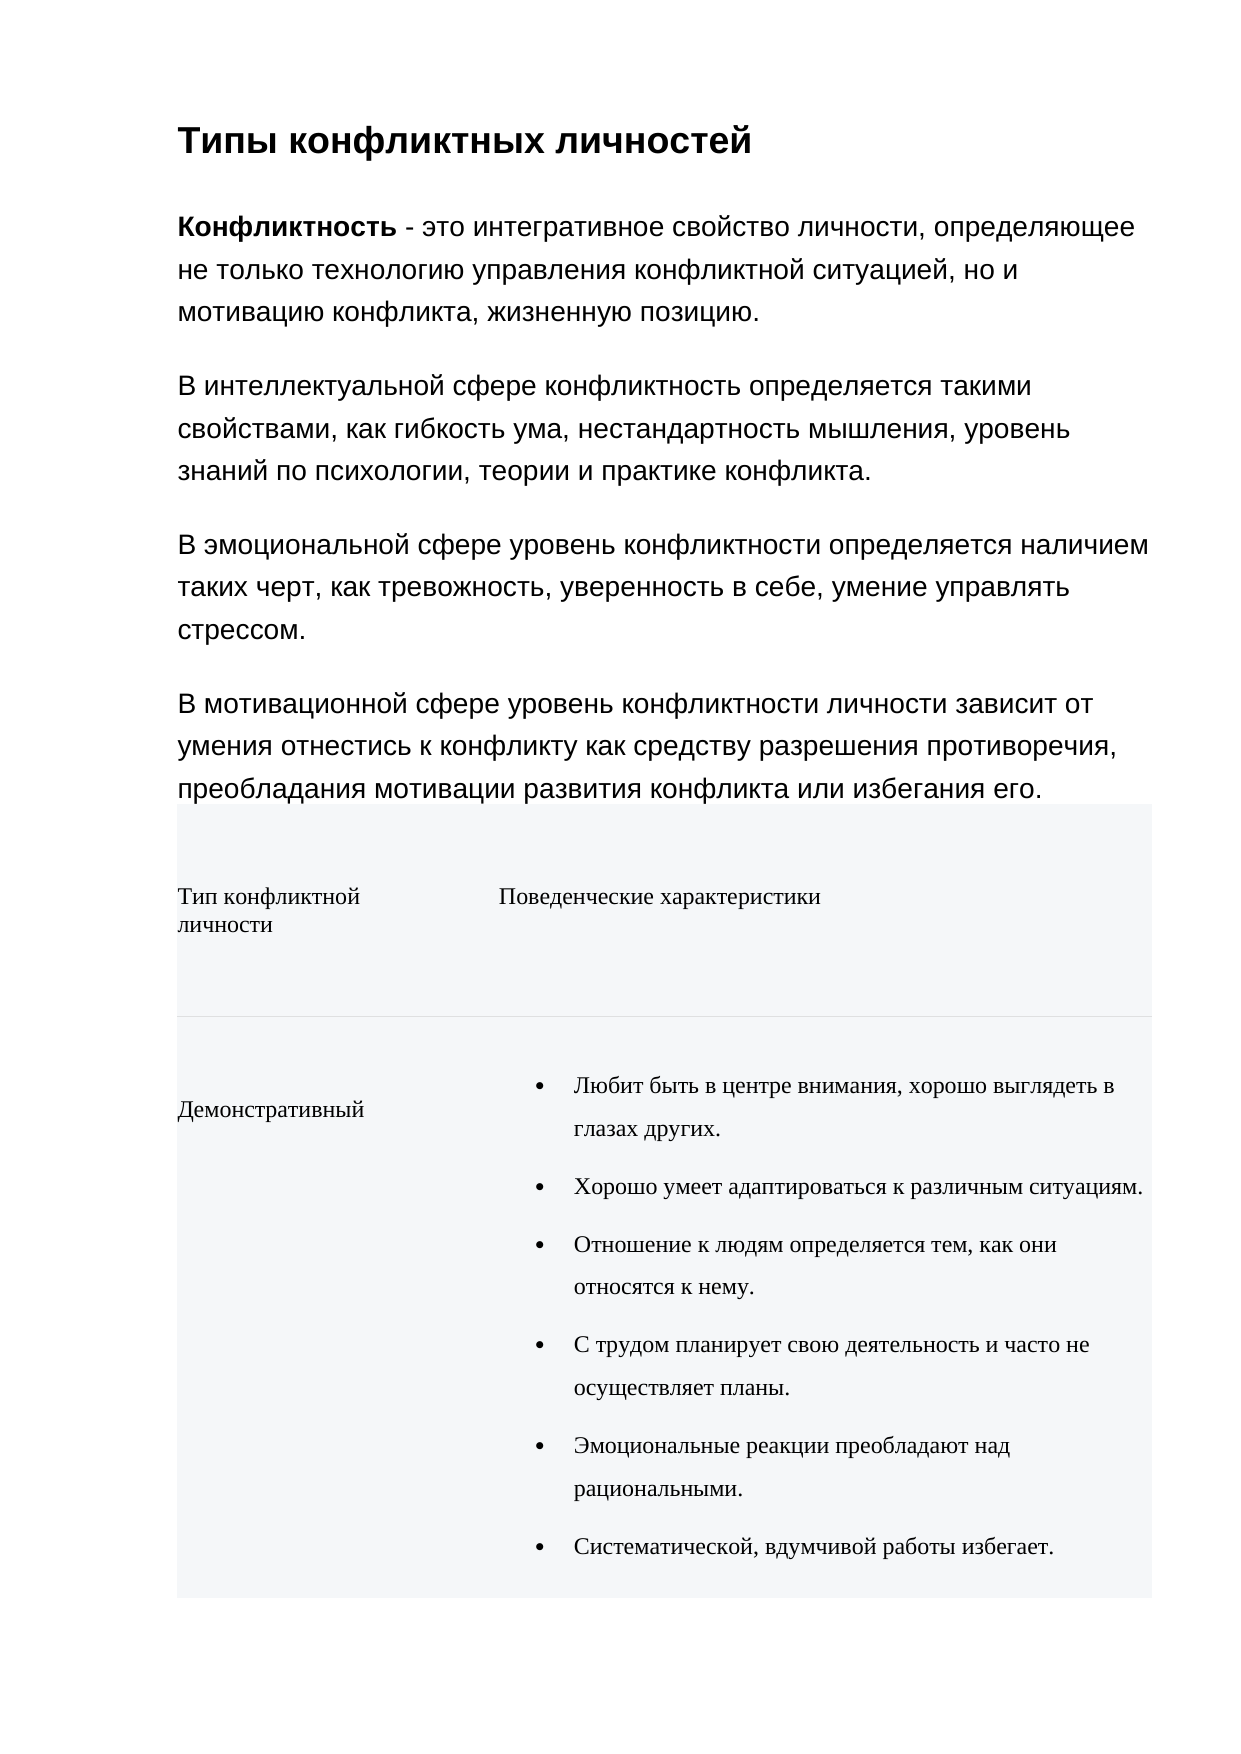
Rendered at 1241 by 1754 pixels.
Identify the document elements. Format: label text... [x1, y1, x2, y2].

text Конфликтность - это интегративное свойство личности, определяющее не только технологию управления конфликтной ситуацией, но и мотивацию конфликта, жизненную позицию. [177, 200, 1152, 328]
table_cell Демонстративный [177, 1017, 452, 1598]
table_header Тип конфликтной личности [177, 804, 452, 1016]
text В интеллектуальной сфере конфликтность определяется такими свойствами, как гибкость ума, нестандартность мышления, уровень знаний по психологии, теории и практике конфликта. [177, 359, 1152, 487]
table_header Поведенческие характеристики [452, 804, 1152, 1016]
text Типы конфликтных личностей [177, 118, 1152, 161]
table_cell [452, 1017, 1152, 1598]
text В эмоциональной сфере уровень конфликтности определяется наличием таких черт, как тревожность, уверенность в себе, умение управлять стрессом. [177, 518, 1152, 645]
text В мотивационной сфере уровень конфликтности личности зависит от умения отнестись к конфликту как средству разрешения противоречия, преобладания мотивации развития конфликта или избегания его. [177, 677, 1152, 804]
